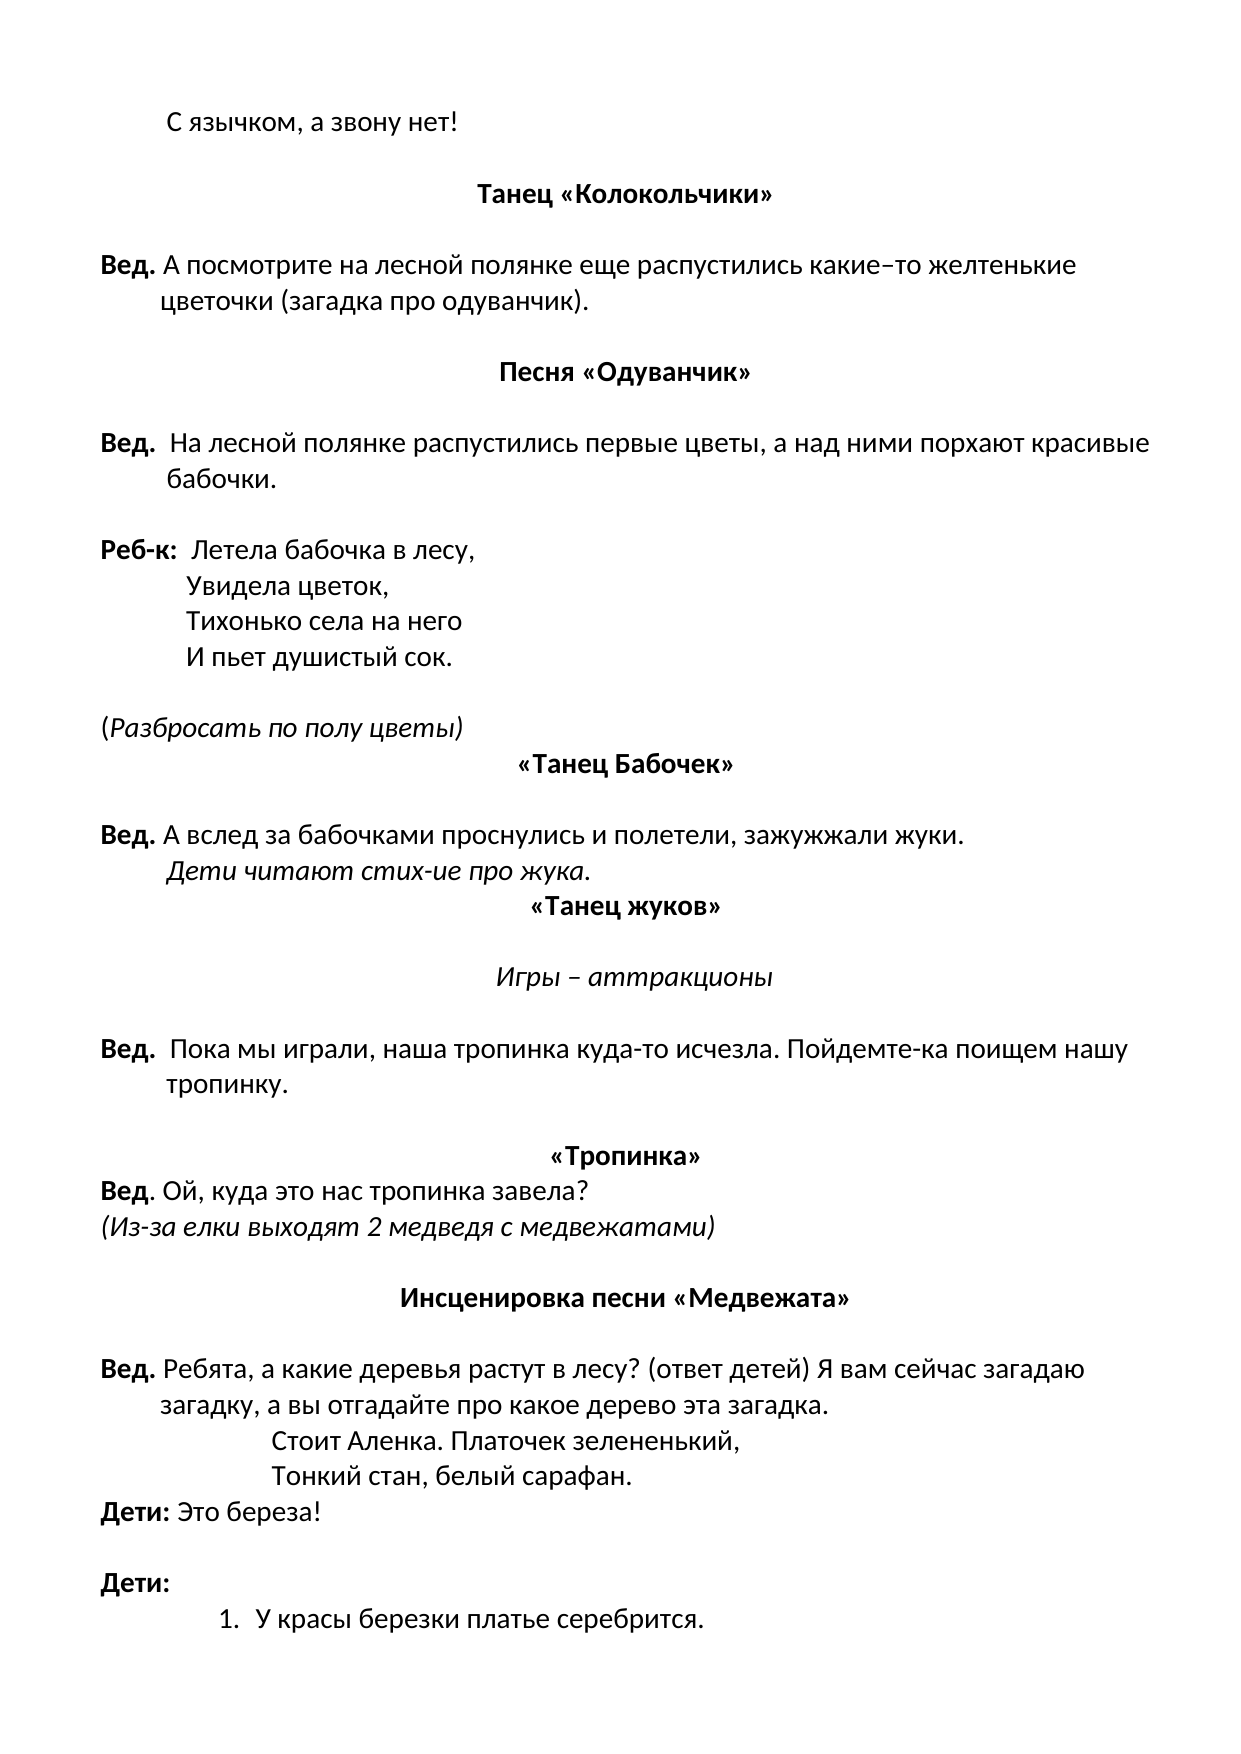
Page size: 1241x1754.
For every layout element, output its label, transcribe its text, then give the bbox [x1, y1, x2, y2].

list загадку, а вы отгадайте про какое дерево эта загадка. [100, 1386, 1152, 1422]
list цветочки (загадка про одуванчик). [100, 282, 1152, 317]
list Вед. А посмотрите на лесной полянке еще распустились какие–то желтенькие [100, 246, 1152, 282]
list «Танец Бабочек» [100, 745, 1152, 780]
list (Из-за елки выходят 2 медведя с медвежатами) [100, 1208, 1152, 1243]
list (Разбросать по полу цветы) [100, 709, 1152, 745]
list С язычком, а звону нет! [100, 103, 1152, 139]
list Дети: Это береза! [100, 1493, 1152, 1528]
list Увидела цветок, [100, 567, 1152, 602]
list Танец «Колокольчики» [100, 175, 1152, 210]
list Вед. Ребята, а какие деревья растут в лесу? (ответ детей) Я вам сейчас загадаю [100, 1350, 1152, 1386]
list бабочки. [100, 460, 1152, 495]
list Вед. На лесной полянке распустились первые цветы, а над ними порхают красивые [100, 424, 1152, 460]
list Тонкий стан, белый сарафан. [100, 1457, 1152, 1493]
list У красы березки платье серебрится. [218, 1600, 1152, 1635]
list Дети читают стих-ие про жука. [100, 852, 1152, 887]
list Реб-к: Летела бабочка в лесу, [100, 531, 1152, 567]
list Тихонько села на него [100, 602, 1152, 638]
list Дети: [100, 1564, 1152, 1600]
list Песня «Одуванчик» [100, 353, 1152, 388]
list Стоит Аленка. Платочек зелененький, [100, 1422, 1152, 1457]
list Вед. А вслед за бабочками проснулись и полетели, зажужжали жуки. [100, 816, 1152, 852]
list Вед. Пока мы играли, наша тропинка куда-то исчезла. Пойдемте-ка поищем нашу [100, 1030, 1152, 1065]
list Инсценировка песни «Медвежата» [100, 1279, 1152, 1315]
list «Тропинка» [100, 1137, 1152, 1172]
list «Танец жуков» [100, 887, 1152, 923]
list тропинку. [100, 1065, 1152, 1101]
list Игры – аттракционы [100, 958, 1152, 994]
list И пьет душистый сок. [100, 638, 1152, 673]
list Вед. Ой, куда это нас тропинка завела? [100, 1172, 1152, 1208]
